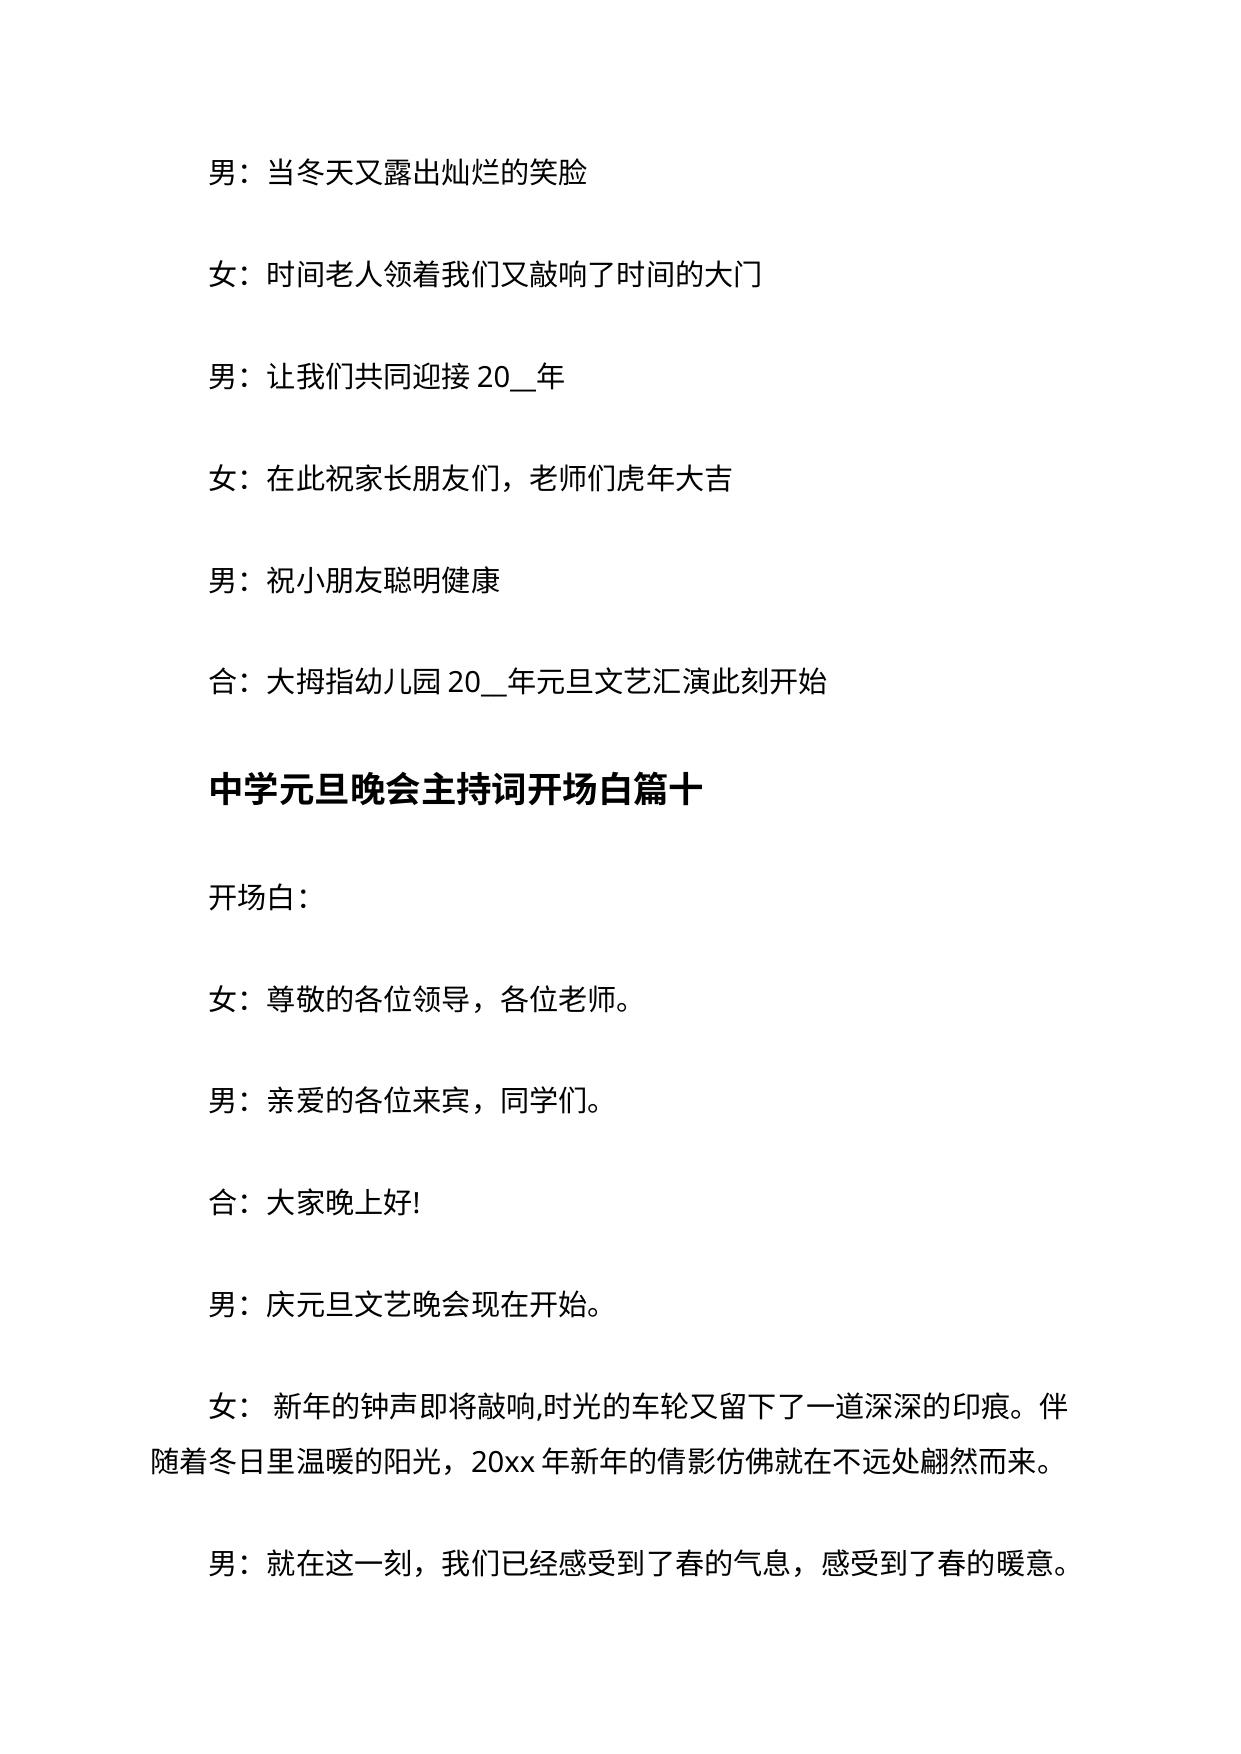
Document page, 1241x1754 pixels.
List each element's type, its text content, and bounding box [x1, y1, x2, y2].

text 合：大家晚上好! [150, 1180, 1090, 1222]
text 男：当冬天又露出灿烂的笑脸 [150, 150, 1090, 192]
text 男：就在这一刻，我们已经感受到了春的气息，感受到了春的暖意。 [150, 1541, 1090, 1583]
text 女：时间老人领着我们又敲响了时间的大门 [150, 252, 1090, 294]
text 女： 新年的钟声即将敲响,时光的车轮又留下了一道深深的印痕。伴随着冬日里温暖的阳光，20xx年新年的倩影仿佛就在不远处翩然而来。 [150, 1383, 1090, 1481]
text 开场白： [150, 874, 1090, 917]
text 男：亲爱的各位来宾，同学们。 [150, 1078, 1090, 1120]
text 合：大拇指幼儿园20__年元旦文艺汇演此刻开始 [150, 659, 1090, 701]
text 中学元旦晚会主持词开场白篇十 [150, 761, 1090, 812]
text 男：庆元旦文艺晚会现在开始。 [150, 1282, 1090, 1324]
text 男：让我们共同迎接20__年 [150, 353, 1090, 396]
text 女：在此祝家长朋友们，老师们虎年大吉 [150, 456, 1090, 498]
text 男：祝小朋友聪明健康 [150, 557, 1090, 599]
text 女：尊敬的各位领导，各位老师。 [150, 976, 1090, 1018]
